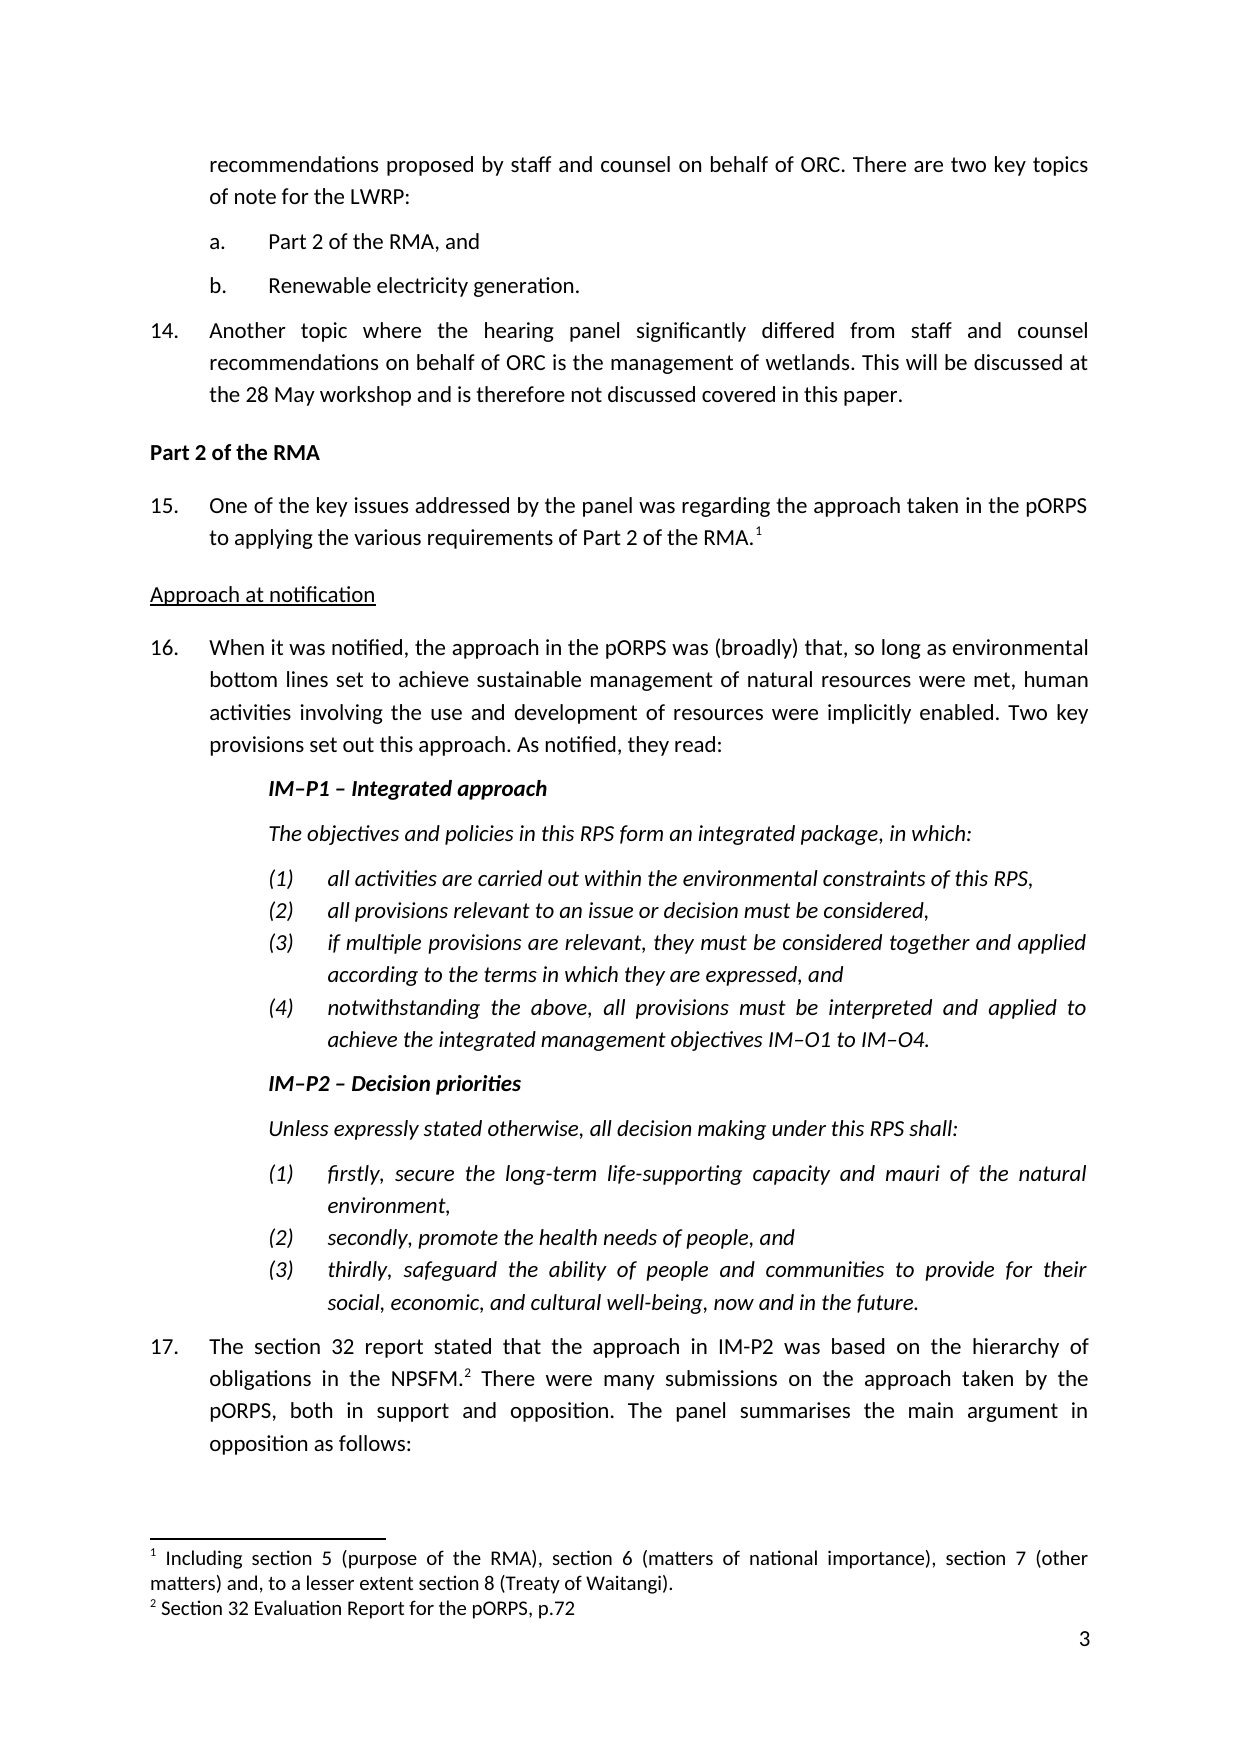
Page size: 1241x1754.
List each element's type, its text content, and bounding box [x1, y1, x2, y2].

text When it was notified, the approach in the pORPS was (broadly) that, so long as environmental bottom lines set to achieve sustainable management of natural resources were met, human activities involving the use and development of resources were implicitly enabled. Two key provisions set out this approach. As notified, they read: [150, 633, 1090, 758]
list (1) firstly, secure the long-term life-supporting capacity and mauri of the natural environment, [268, 1159, 1090, 1219]
text The section 32 report stated that the approach in IM-P2 was based on the hierarchy of obligations in the NPSFM. There were many submissions on the approach taken by the pORPS, both in support and opposition. The panel summarises the main argument in opposition as follows: [150, 1332, 1090, 1457]
list The objectives and policies in this RPS form an integrated package, in which: [268, 819, 1090, 847]
list (1) all activities are carried out within the environmental constraints of this RPS, [268, 864, 1090, 892]
subtitle Part 2 of the RMA [150, 438, 1090, 466]
text One of the key issues addressed by the panel was regarding the approach taken in the pORPS to applying the various requirements of Part 2 of the RMA. [150, 491, 1090, 551]
list IM–P1 – Integrated approach [268, 774, 1090, 802]
list (4) notwithstanding the above, all provisions must be interpreted and applied to achieve the integrated management objectives IM–O1 to IM–O4. [268, 993, 1090, 1053]
text Renewable electricity generation. [209, 272, 1090, 299]
list (2) all provisions relevant to an issue or decision must be considered, [268, 896, 1090, 924]
list IM–P2 – Decision priorities [268, 1069, 1090, 1097]
text Part 2 of the RMA, and [209, 227, 1090, 255]
list Unless expressly stated otherwise, all decision making under this RPS shall: [268, 1114, 1090, 1142]
subtitle Approach at notification [150, 580, 1090, 608]
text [150, 150, 1090, 210]
list (2) secondly, promote the health needs of people, and [268, 1223, 1090, 1251]
list (3) thirdly, safeguard the ability of people and communities to provide for their social, economic, and cultural well-being, now and in the future. [268, 1255, 1090, 1316]
text Another topic where the hearing panel significantly differed from staff and counsel recommendations on behalf of ORC is the management of wetlands. This will be discussed at the 28 May workshop and is therefore not discussed covered in this paper. [150, 316, 1090, 409]
list (3) if multiple provisions are relevant, they must be considered together and applied according to the terms in which they are expressed, and [268, 928, 1090, 988]
